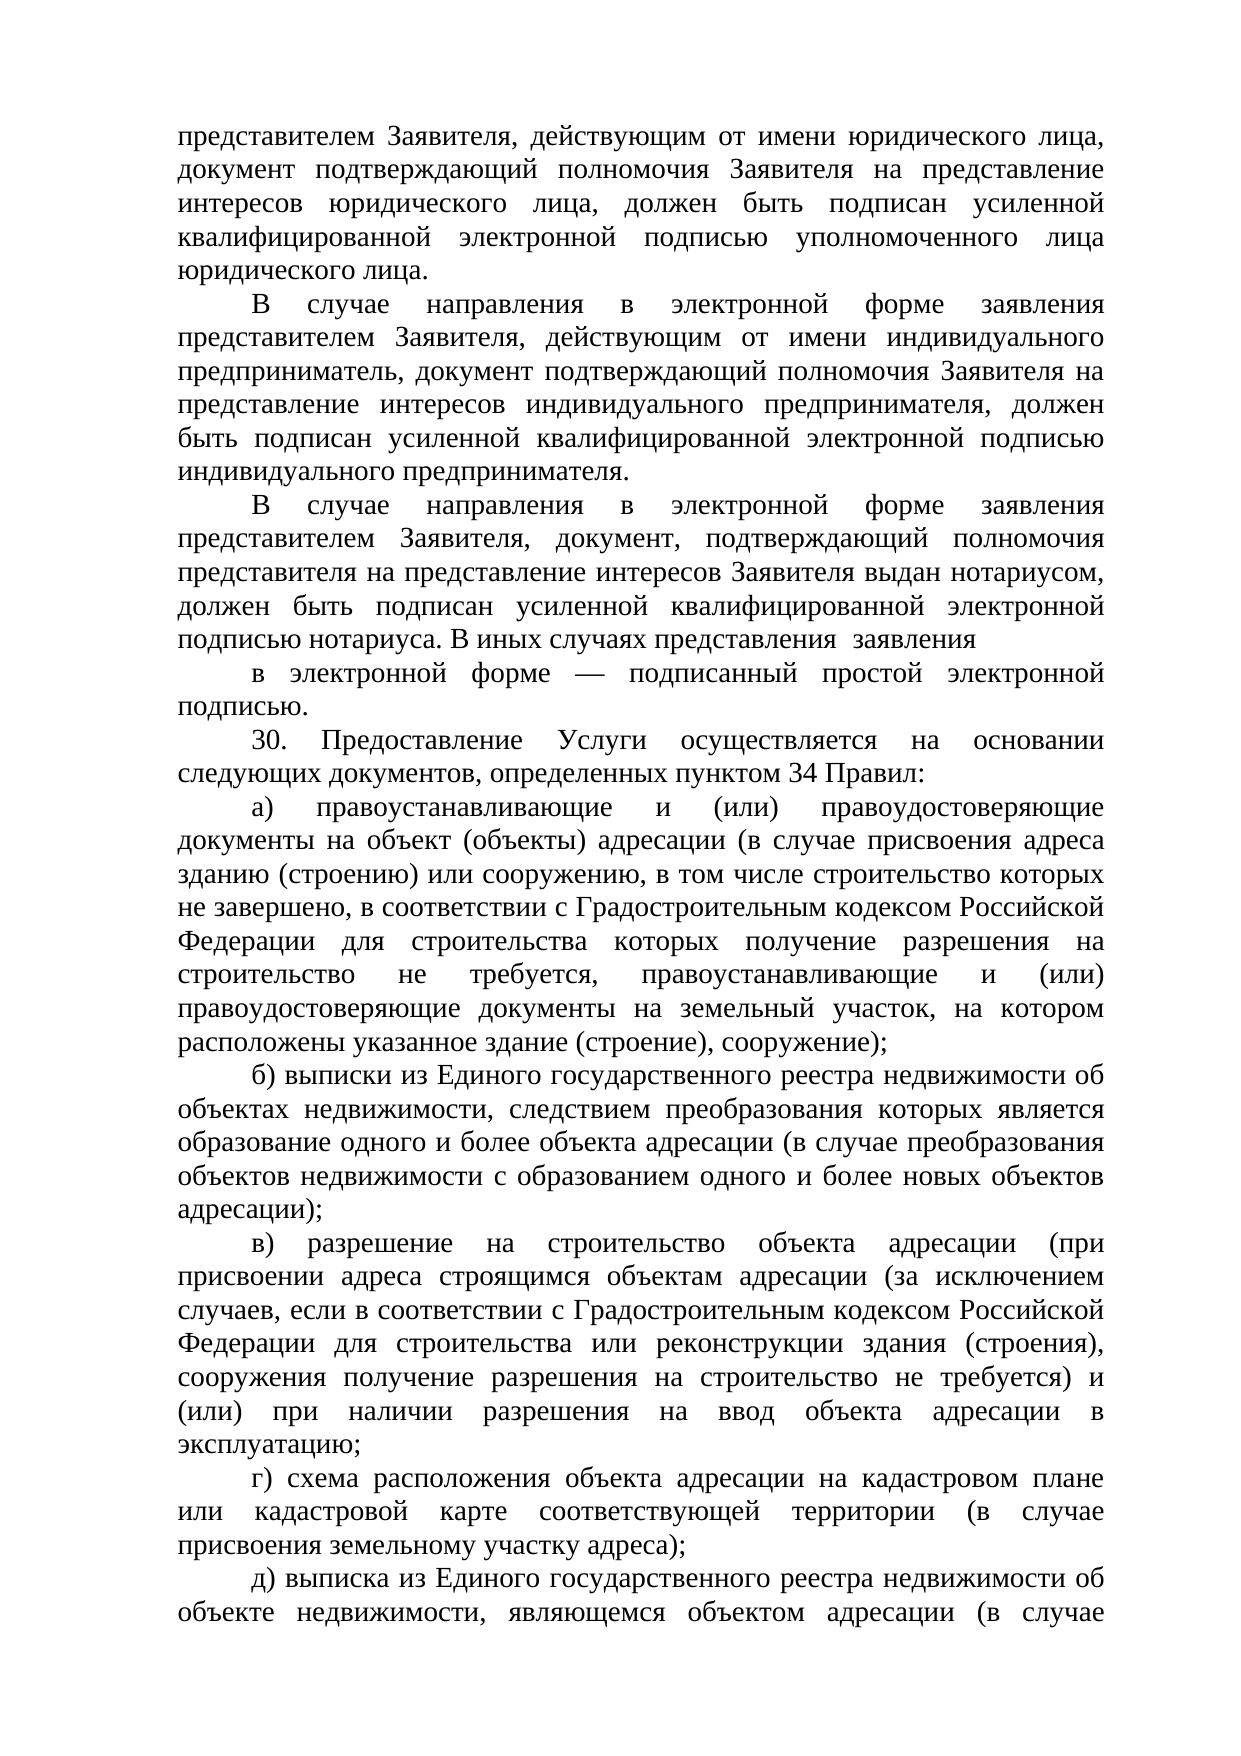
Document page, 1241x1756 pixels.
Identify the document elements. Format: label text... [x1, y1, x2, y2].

text В случае направления в электронной форме заявления представителем Заявителя, документ, подтверждающий полномочия представителя на представление интересов Заявителя выдан нотариусом, должен быть подписан усиленной квалифицированной электронной подписью нотариуса. В иных случаях представления заявления [177, 487, 1105, 655]
text в) разрешение на строительство объекта адресации (при присвоении адреса строящимся объектам адресации (за исключением случаев, если в соответствии с Градостроительным кодексом Российской Федерации для строительства или реконструкции здания (строения), сооружения получение разрешения на строительство не требуется) и (или) при наличии разрешения на ввод объекта адресации в эксплуатацию; [177, 1225, 1105, 1460]
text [177, 118, 1105, 286]
text а) правоустанавливающие и (или) правоудостоверяющие документы на объект (объекты) адресации (в случае присвоения адреса зданию (строению) или сооружению, в том числе строительство которых не завершено, в соответствии с Градостроительным кодексом Российской Федерации для строительства которых получение разрешения на строительство не требуется, правоустанавливающие и (или) правоудостоверяющие документы на земельный участок, на котором расположены указанное здание (строение), сооружение); [177, 789, 1105, 1057]
text В случае направления в электронной форме заявления представителем Заявителя, действующим от имени индивидуального предприниматель, документ подтверждающий полномочия Заявителя на представление интересов индивидуального предпринимателя, должен быть подписан усиленной квалифицированной электронной подписью индивидуального предпринимателя. [177, 286, 1105, 487]
text в электронной форме — подписанный простой электронной подписью. [177, 655, 1105, 722]
text г) схема расположения объекта адресации на кадастровом плане или кадастровой карте соответствующей территории (в случае присвоения земельному участку адреса); [177, 1460, 1105, 1560]
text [177, 1560, 1105, 1627]
text 30. Предоставление Услуги осуществляется на основании следующих документов, определенных пунктом 34 Правил: [177, 722, 1105, 789]
text б) выписки из Единого государственного реестра недвижимости об объектах недвижимости, следствием преобразования которых является образование одного и более объекта адресации (в случае преобразования объектов недвижимости с образованием одного и более новых объектов адресации); [177, 1057, 1105, 1225]
